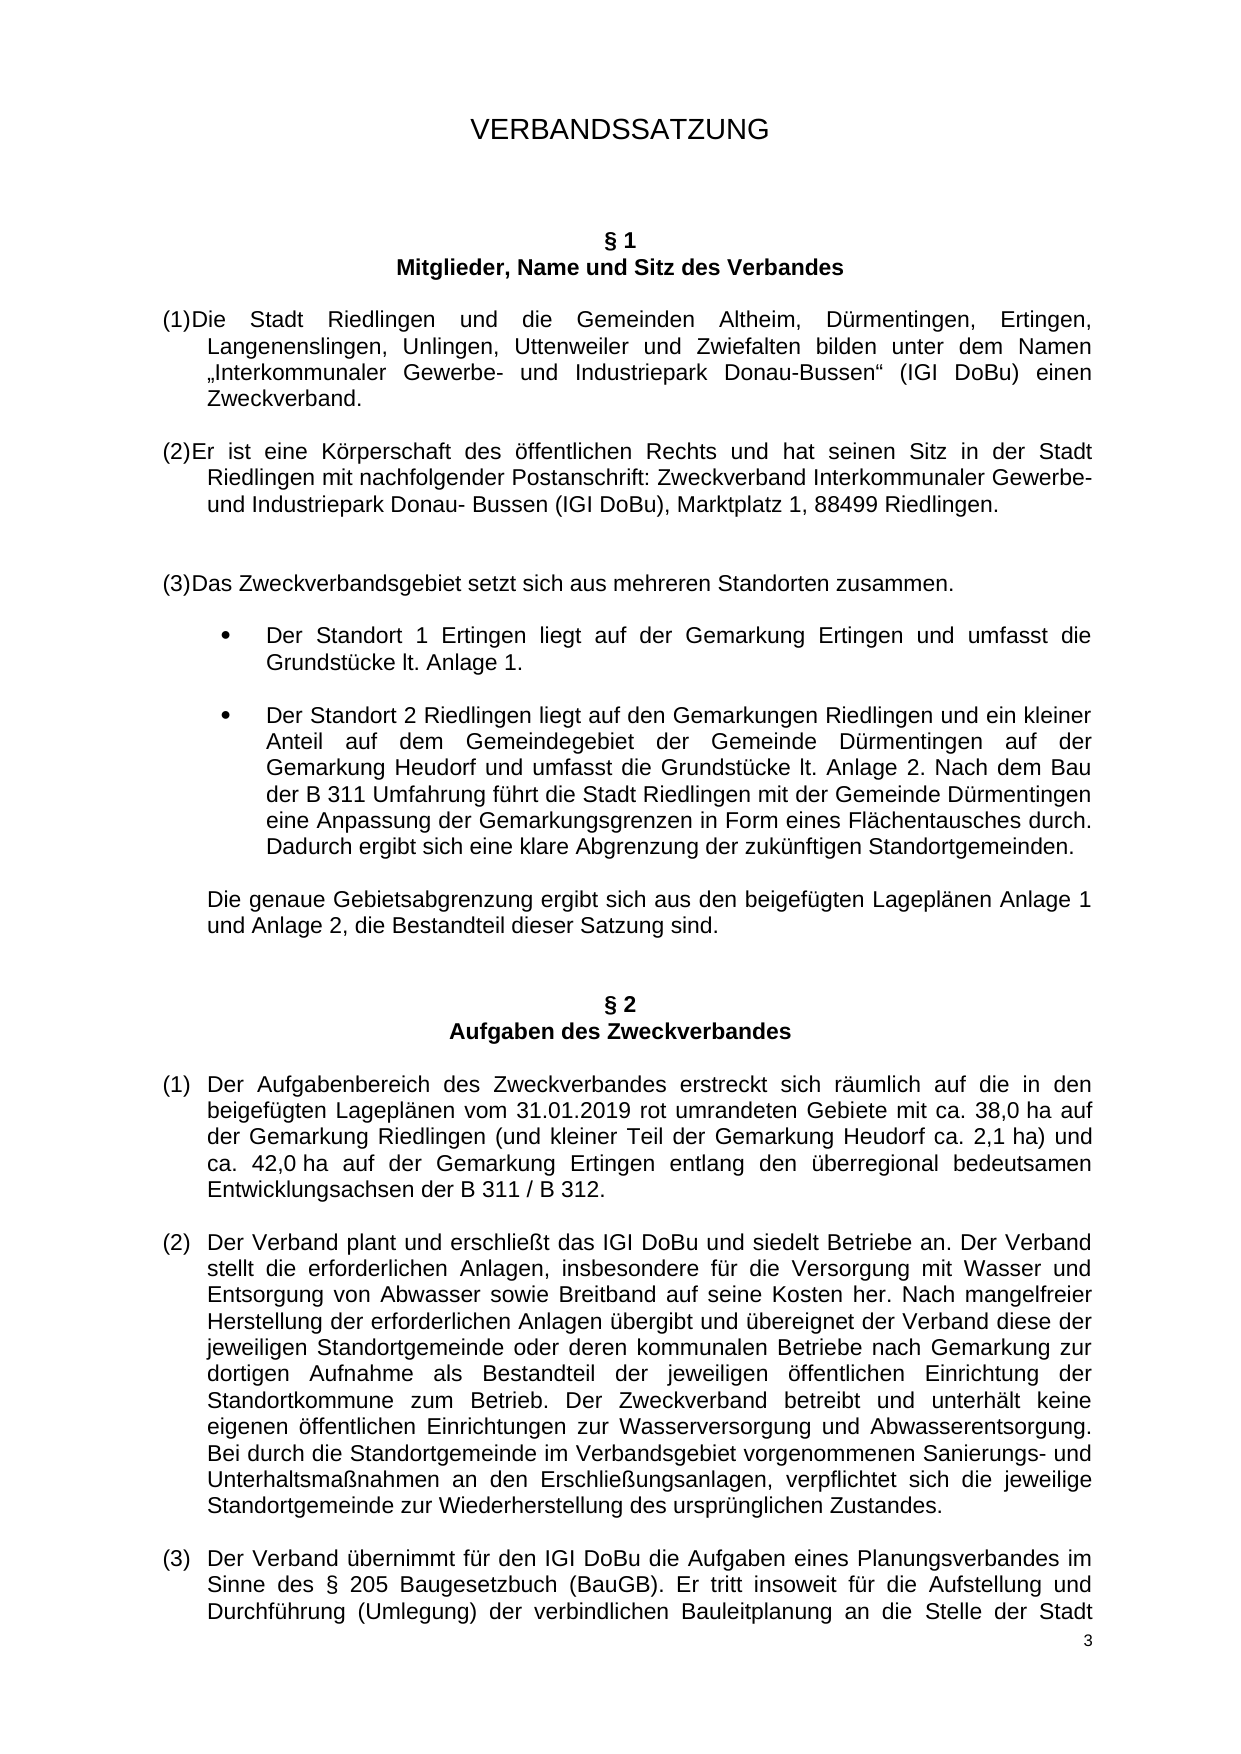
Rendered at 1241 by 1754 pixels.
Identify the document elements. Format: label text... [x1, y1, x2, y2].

list Der Standort 1 Ertingen liegt auf der Gemarkung Ertingen und umfasst die Grundstücke lt. Anlage 1. [222, 622, 1092, 675]
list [162, 1545, 1092, 1624]
text § 1 [148, 227, 1092, 253]
list Der Standort 2 Riedlingen liegt auf den Gemarkungen Riedlingen und ein kleiner Anteil auf dem Gemeindegebiet der Gemeinde Dürmentingen auf der Gemarkung Heudorf und umfasst die Grundstücke lt. Anlage 2. Nach dem Bau der B 311 Umfahrung führt die Stadt Riedlingen mit der Gemeinde Dürmentingen eine Anpassung der Gemarkungsgrenzen in Form eines Flächentausches durch. Dadurch ergibt sich eine klare Abgrenzung der zukünftigen Standortgemeinden. [222, 702, 1092, 860]
list Er ist eine Körperschaft des öffentlichen Rechts und hat seinen Sitz in der Stadt Riedlingen mit nachfolgender Postanschrift: Zweckverband Interkommunaler Gewerbe- und Industriepark Donau- Bussen (IGI DoBu), Marktplatz 1, 88499 Riedlingen. [162, 438, 1092, 517]
list Die Stadt Riedlingen und die Gemeinden Altheim, Dürmentingen, Ertingen, Langenenslingen, Unlingen, Uttenweiler und Zwiefalten bilden unter dem Namen „Interkommunaler Gewerbe- und Industriepark Donau-Bussen“ (IGI DoBu) einen Zweckverband. [162, 306, 1092, 412]
text Mitglieder, Name und Sitz des Verbandes [148, 253, 1092, 280]
subtitle VERBANDSSATZUNG [148, 112, 1092, 146]
list Der Aufgabenbereich des Zweckverbandes erstreckt sich räumlich auf die in den beigefügten Lageplänen vom 31.01.2019 rot umrandeten Gebiete mit ca. 38,0 ha auf der Gemarkung Riedlingen (und kleiner Teil der Gemarkung Heudorf ca. 2,1 ha) und ca. 42,0 ha auf der Gemarkung Ertingen entlang den überregional bedeutsamen Entwicklungsachsen der B 311 / B 312. [162, 1071, 1092, 1202]
text Aufgaben des Zweckverbandes [148, 1018, 1092, 1044]
list Der Verband plant und erschließt das IGI DoBu und siedelt Betriebe an. Der Verband stellt die erforderlichen Anlagen, insbesondere für die Versorgung mit Wasser und Entsorgung von Abwasser sowie Breitband auf seine Kosten her. Nach mangelfreier Herstellung der erforderlichen Anlagen übergibt und übereignet der Verband diese der jeweiligen Standortgemeinde oder deren kommunalen Betriebe nach Gemarkung zur dortigen Aufnahme als Bestandteil der jeweiligen öffentlichen Einrichtung der Standortkommune zum Betrieb. Der Zweckverband betreibt und unterhält keine eigenen öffentlichen Einrichtungen zur Wasserversorgung und Abwasserentsorgung. Bei durch die Standortgemeinde im Verbandsgebiet vorgenommenen Sanierungs- und Unterhaltsmaßnahmen an den Erschließungsanlagen, verpflichtet sich die jeweilige Standortgemeinde zur Wiederherstellung des ursprünglichen Zustandes. [162, 1229, 1092, 1518]
text § 2 [148, 991, 1092, 1018]
list Das Zweckverbandsgebiet setzt sich aus mehreren Standorten zusammen. [162, 570, 1092, 596]
text Die genaue Gebietsabgrenzung ergibt sich aus den beigefügten Lageplänen Anlage 1 und Anlage 2, die Bestandteil dieser Satzung sind. [207, 886, 1092, 939]
